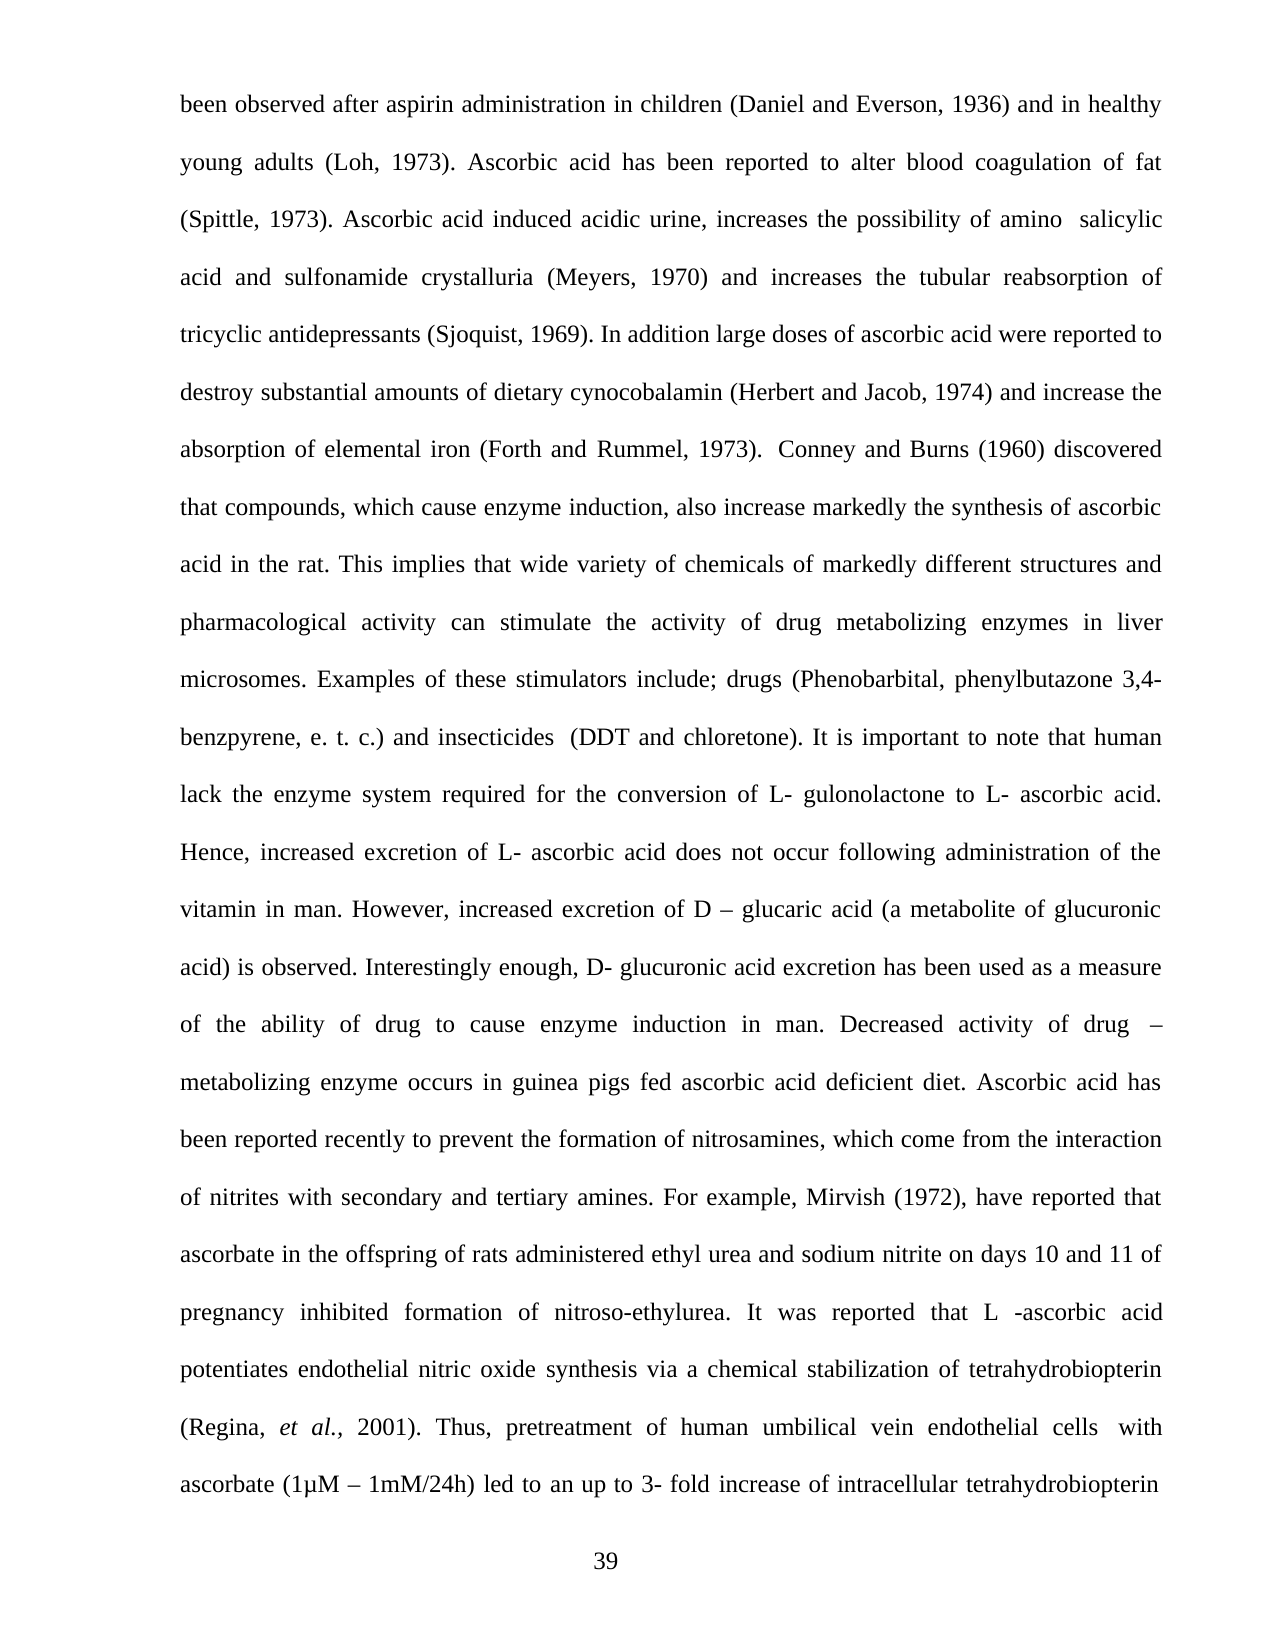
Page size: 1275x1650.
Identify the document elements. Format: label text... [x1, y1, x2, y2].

text been observed after aspirin administration in children (Daniel and Everson, 1936) and in healthy young adults (Loh, 1973). Ascorbic acid has been reported to alter blood coagulation of fat (Spittle, 1973). Ascorbic acid induced acidic urine, increases the possibility of amino salicylic acid and sulfonamide crystalluria (Meyers, 1970) and increases the tubular reabsorption of tricyclic antidepressants (Sjoquist, 1969). In addition large doses of ascorbic acid were reported to destroy substantial amounts of dietary cynocobalamin (Herbert and Jacob, 1974) and increase the absorption of elemental iron (Forth and Rummel, 1973). Conney and Burns (1960) discovered that compounds, which cause enzyme induction, also increase markedly the synthesis of ascorbic acid in the rat. This implies that wide variety of chemicals of markedly different structures and pharmacological activity can stimulate the activity of drug metabolizing enzymes in liver microsomes. Examples of these stimulators include; drugs (Phenobarbital, phenylbutazone 3,4- benzpyrene, e. t. c.) and insecticides (DDT and chloretone). It is important to note that human lack the enzyme system required for the conversion of L- gulonolactone to L- ascorbic acid. Hence, increased excretion of L- ascorbic acid does not occur following administration of the vitamin in man. However, increased excretion of D – glucaric acid (a metabolite of glucuronic acid) is observed. Interestingly enough, D- glucuronic acid excretion has been used as a measure of the ability of drug to cause enzyme induction in man. Decreased activity of drug – metabolizing enzyme occurs in guinea pigs fed ascorbic acid deficient diet. Ascorbic acid has been reported recently to prevent the formation of nitrosamines, which come from the interaction of nitrites with secondary and tertiary amines. For example, Mirvish (1972), have reported that ascorbate in the offspring of rats administered ethyl urea and sodium nitrite on days 10 and 11 of pregnancy inhibited formation of nitroso-ethylurea. It was reported that L -ascorbic acid potentiates endothelial nitric oxide synthesis via a chemical stabilization of tetrahydrobiopterin (Regina, et al., 2001). Thus, pretreatment of human umbilical vein endothelial cells with ascorbate (1µM – 1mM/24h) led to an up to 3- fold increase of intracellular tetrahydrobiopterin [180, 89, 1163, 1498]
